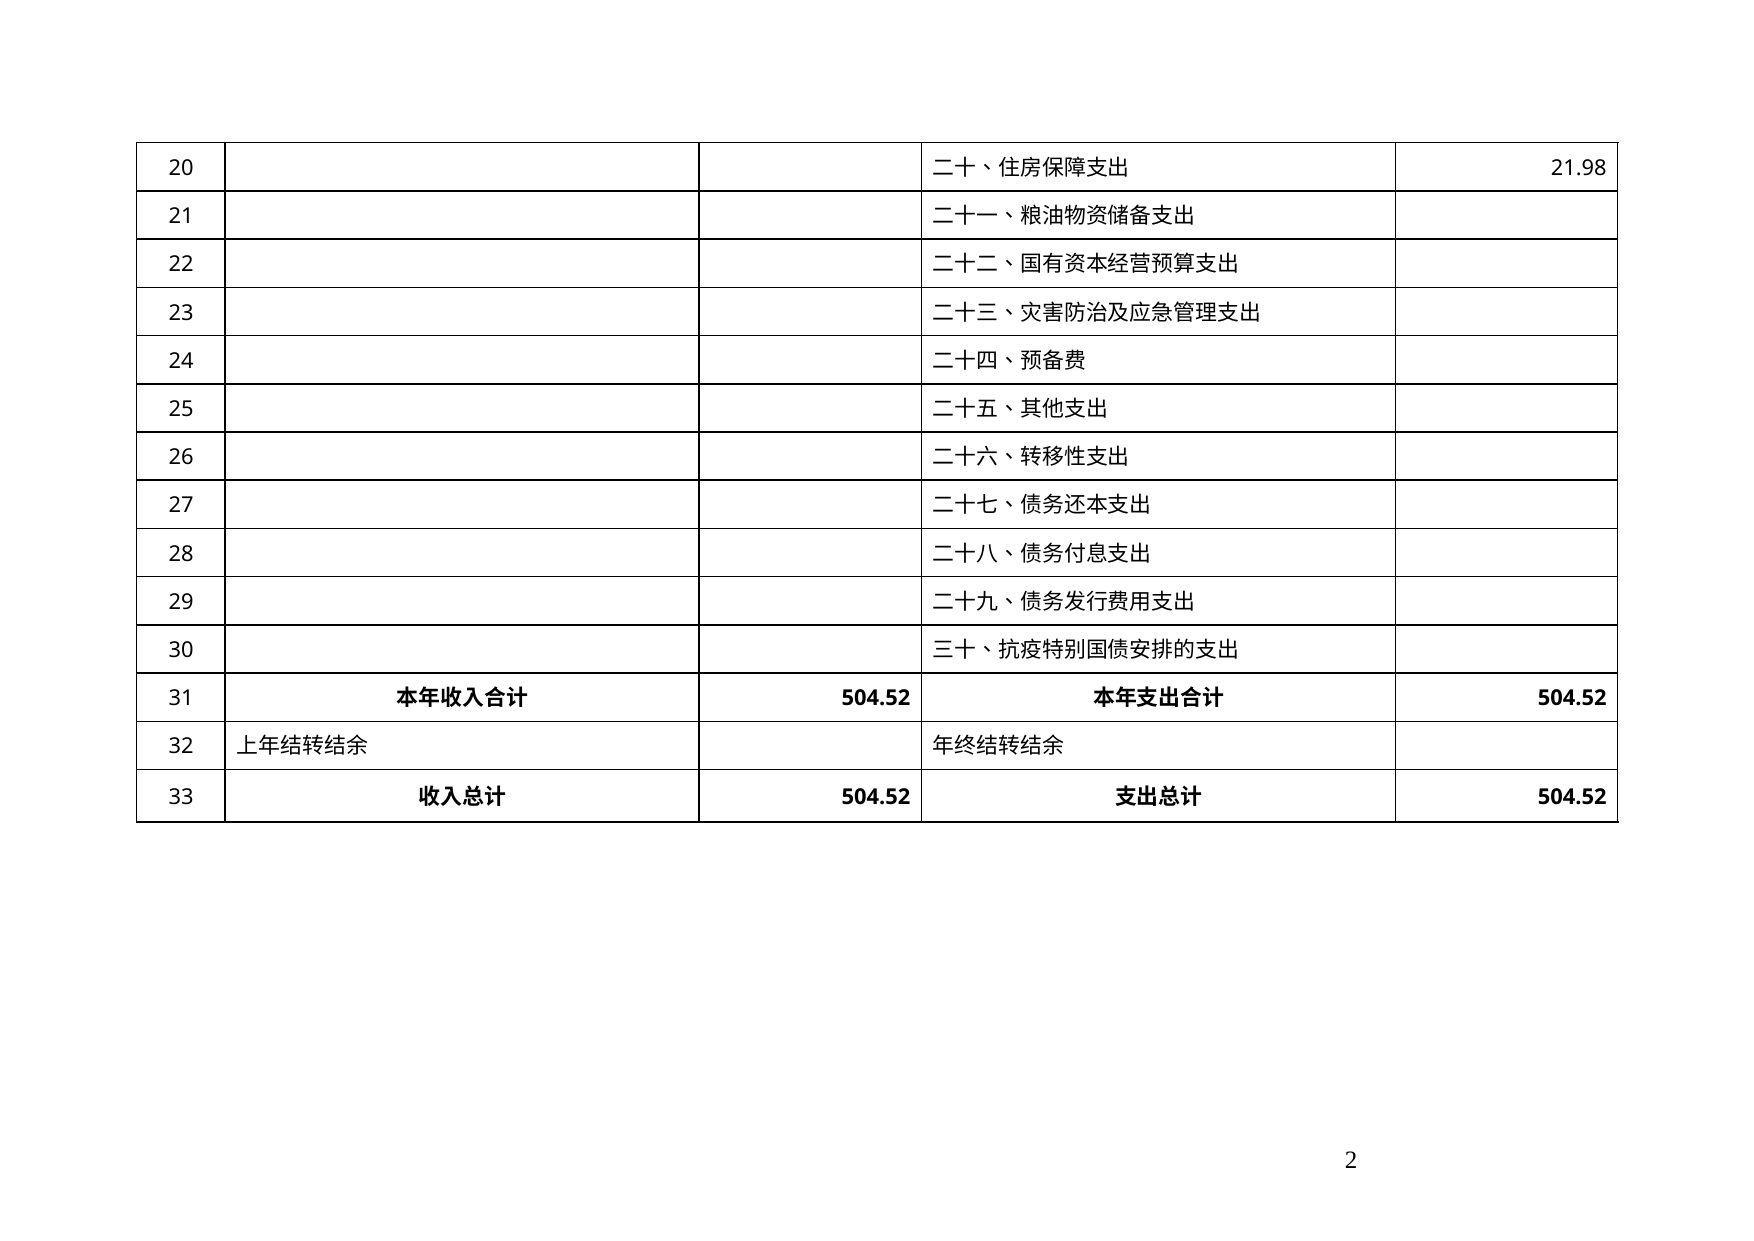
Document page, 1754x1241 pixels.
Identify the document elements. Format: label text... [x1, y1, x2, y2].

table_cell [226, 577, 698, 624]
table_cell 25 [137, 385, 224, 431]
table_cell 32 [137, 722, 224, 769]
table_cell 28 [137, 529, 224, 576]
table_cell [700, 577, 921, 624]
table_header [700, 143, 921, 190]
table_cell [226, 433, 698, 479]
table_cell 23 [137, 288, 224, 335]
table_cell 收入总计 [226, 770, 698, 821]
table_cell [1396, 577, 1617, 624]
table_cell [700, 481, 921, 528]
table_cell [700, 385, 921, 431]
table_cell 二十八、债务付息支出 [922, 529, 1395, 576]
table_cell [1396, 288, 1617, 335]
table_cell [700, 240, 921, 286]
table_cell [700, 336, 921, 383]
table_cell 上年结转结余 [226, 722, 698, 769]
table_cell [226, 385, 698, 431]
table_cell 支出总计 [922, 770, 1395, 821]
table_cell [226, 481, 698, 528]
table_cell 二十三、灾害防治及应急管理支出 [922, 288, 1395, 335]
table_cell 31 [137, 674, 224, 721]
table_cell [700, 288, 921, 335]
table_cell [226, 288, 698, 335]
table_cell [700, 626, 921, 672]
table_cell 504.52 [700, 770, 921, 821]
table_cell [1396, 385, 1617, 431]
table_cell 二十五、其他支出 [922, 385, 1395, 431]
table_cell [1396, 336, 1617, 383]
table_header 21.98 [1396, 143, 1617, 190]
table_cell [1396, 192, 1617, 238]
table_cell 29 [137, 577, 224, 624]
table_cell 二十二、国有资本经营预算支出 [922, 240, 1395, 286]
table_cell 年终结转结余 [922, 722, 1395, 769]
table_cell [1396, 433, 1617, 479]
table_cell 二十九、债务发行费用支出 [922, 577, 1395, 624]
table_cell 二十一、粮油物资储备支出 [922, 192, 1395, 238]
table_cell 本年支出合计 [922, 674, 1395, 721]
table_cell [1396, 626, 1617, 672]
table_cell 30 [137, 626, 224, 672]
table_cell [700, 529, 921, 576]
table_cell 504.52 [700, 674, 921, 721]
table_cell 二十四、预备费 [922, 336, 1395, 383]
table_cell [1396, 240, 1617, 286]
table_cell 504.52 [1396, 770, 1617, 821]
table_cell [226, 192, 698, 238]
table_cell 27 [137, 481, 224, 528]
table_cell [700, 722, 921, 769]
table_header [226, 143, 698, 190]
table_cell [1396, 722, 1617, 769]
table_cell 21 [137, 192, 224, 238]
table_cell [1396, 529, 1617, 576]
table_cell [700, 433, 921, 479]
table_cell 三十、抗疫特别国债安排的支出 [922, 626, 1395, 672]
table_cell [226, 529, 698, 576]
table_header 二十、住房保障支出 [922, 143, 1395, 190]
table_cell 22 [137, 240, 224, 286]
table_cell 二十六、转移性支出 [922, 433, 1395, 479]
table_cell 二十七、债务还本支出 [922, 481, 1395, 528]
table_cell 504.52 [1396, 674, 1617, 721]
table_cell 本年收入合计 [226, 674, 698, 721]
table_cell [226, 626, 698, 672]
table_cell 24 [137, 336, 224, 383]
table_cell [1396, 481, 1617, 528]
table_cell 33 [137, 770, 224, 821]
table_cell [700, 192, 921, 238]
table_cell 26 [137, 433, 224, 479]
table_header 20 [137, 143, 224, 190]
table_cell [226, 240, 698, 286]
table_cell [226, 336, 698, 383]
